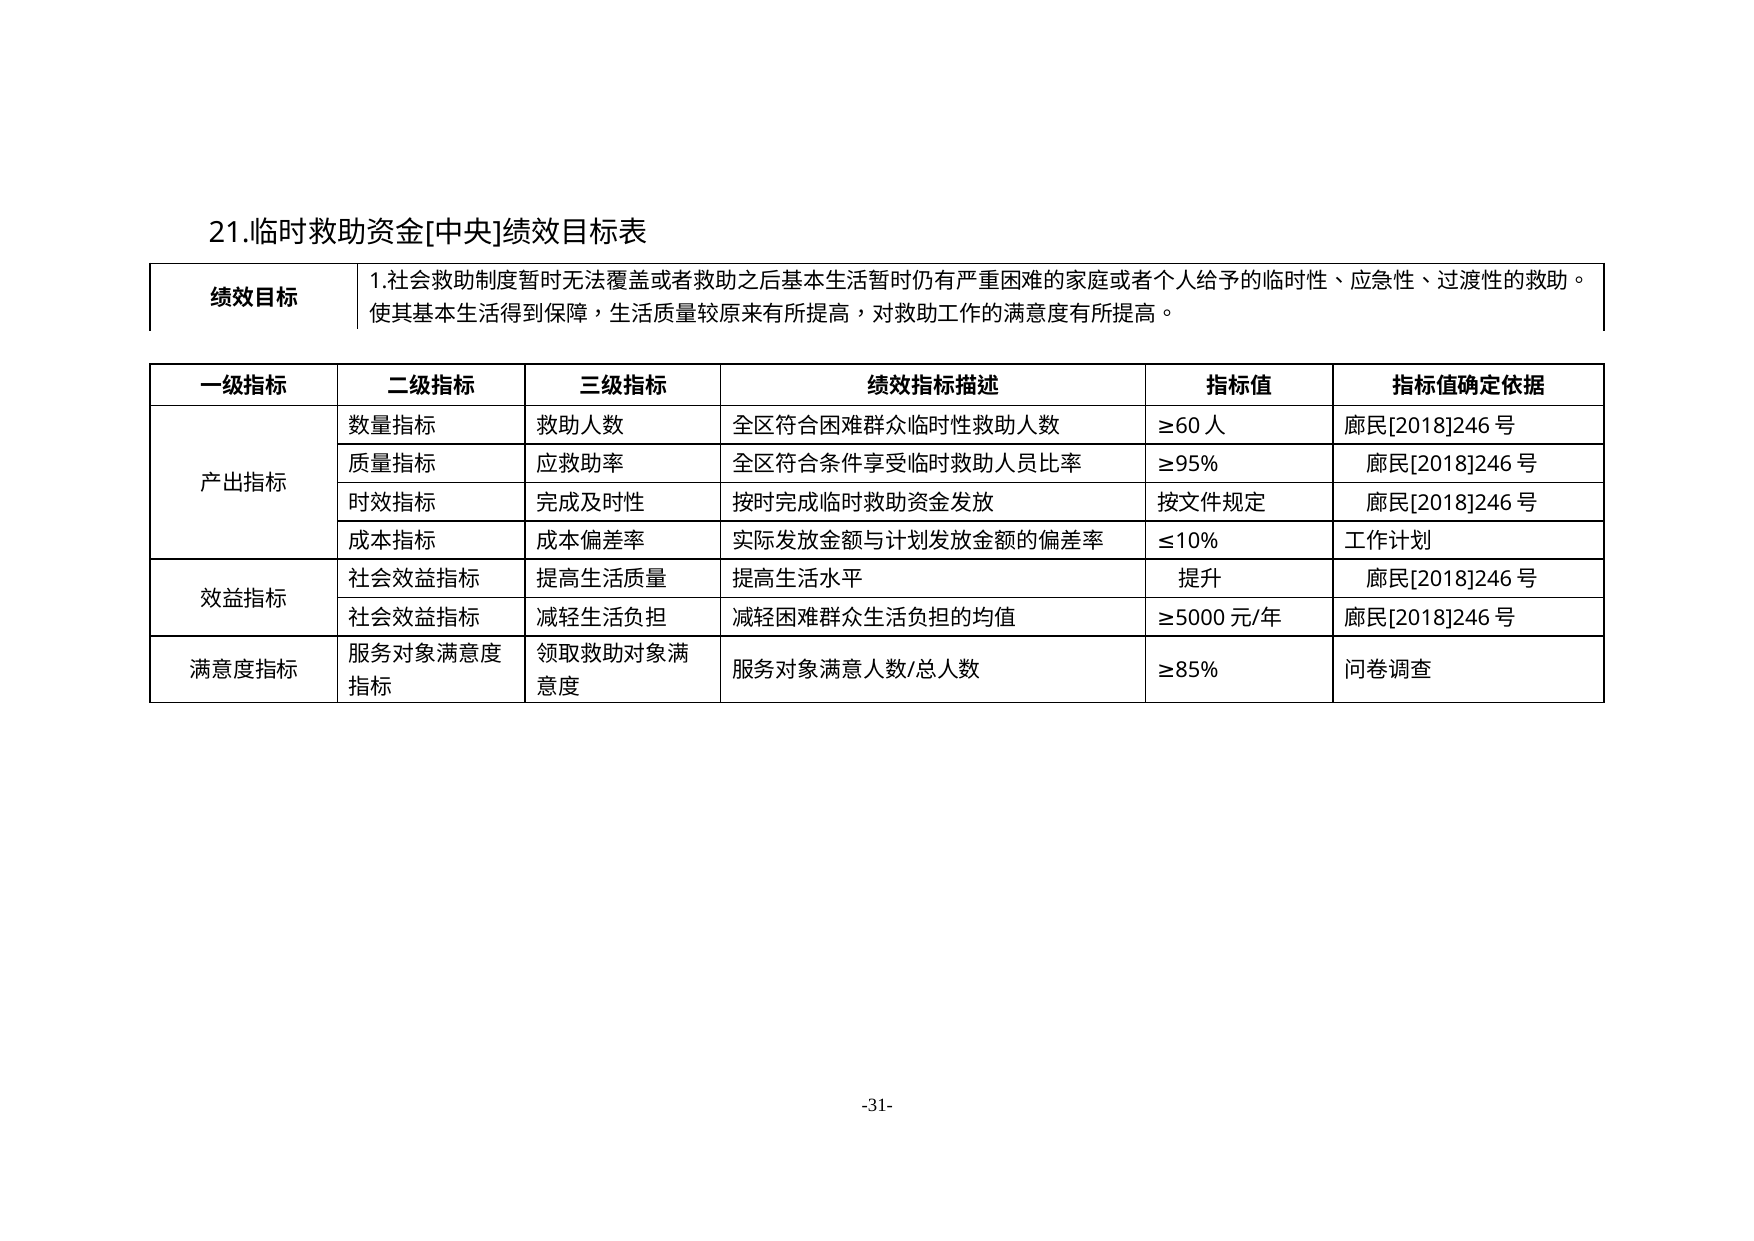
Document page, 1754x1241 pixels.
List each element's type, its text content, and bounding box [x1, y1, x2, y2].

table_cell ≥85% [1146, 637, 1332, 702]
table_cell 数量指标 [338, 406, 524, 443]
table_cell 时效指标 [338, 483, 524, 520]
table_cell 廊民[2018]246号 [1334, 445, 1603, 481]
table_header 绩效指标描述 [721, 365, 1145, 404]
table_cell 全区符合困难群众临时性救助人数 [721, 406, 1145, 443]
table_cell 满意度指标 [151, 637, 337, 702]
table_cell 社会效益指标 [338, 560, 524, 597]
table_cell 全区符合条件享受临时救助人员比率 [721, 445, 1145, 481]
table_cell 成本指标 [338, 522, 524, 558]
table_cell 工作计划 [1334, 522, 1603, 558]
table_cell 减轻困难群众生活负担的均值 [721, 598, 1145, 635]
table_cell 问卷调查 [1334, 637, 1603, 702]
table_cell 减轻生活负担 [526, 598, 720, 635]
table_cell 廊民[2018]246号 [1334, 560, 1603, 597]
table_cell 效益指标 [151, 560, 337, 635]
table_cell 廊民[2018]246号 [1334, 483, 1603, 520]
table_cell 按文件规定 [1146, 483, 1332, 520]
table_header 一级指标 [151, 365, 337, 404]
table_header 1.社会救助制度暂时无法覆盖或者救助之后基本生活暂时仍有严重困难的家庭或者个人给予的临时性、应急性、过渡性的救助。使其基本生活得到保障，生活质量较原来有所提高，对救助工作的满意度有所提高。 [358, 264, 1603, 329]
table_cell 廊民[2018]246号 [1334, 406, 1603, 443]
table_cell 质量指标 [338, 445, 524, 481]
table_cell 社会效益指标 [338, 598, 524, 635]
text 21.临时救助资金[中央]绩效目标表 [150, 198, 1604, 263]
table_cell 应救助率 [526, 445, 720, 481]
table_header 二级指标 [338, 365, 524, 404]
table_cell 救助人数 [526, 406, 720, 443]
table_cell 提高生活水平 [721, 560, 1145, 597]
table_cell 成本偏差率 [526, 522, 720, 558]
table_header 指标值 [1146, 365, 1332, 404]
table_cell ≥60人 [1146, 406, 1332, 443]
table_cell 廊民[2018]246号 [1334, 598, 1603, 635]
table_cell 产出指标 [151, 406, 337, 558]
table_cell 实际发放金额与计划发放金额的偏差率 [721, 522, 1145, 558]
table_cell 完成及时性 [526, 483, 720, 520]
table_cell 按时完成临时救助资金发放 [721, 483, 1145, 520]
table_cell 服务对象满意度指标 [338, 637, 524, 702]
table_cell ≤10% [1146, 522, 1332, 558]
table_header 指标值确定依据 [1334, 365, 1603, 404]
table_cell 服务对象满意人数/总人数 [721, 637, 1145, 702]
table_cell 领取救助对象满意度 [526, 637, 720, 702]
table_cell 提升 [1146, 560, 1332, 597]
table_header 三级指标 [526, 365, 720, 404]
table_cell ≥95% [1146, 445, 1332, 481]
table_cell ≥5000元/年 [1146, 598, 1332, 635]
table_header 绩效目标 [151, 264, 357, 329]
table_cell 提高生活质量 [526, 560, 720, 597]
